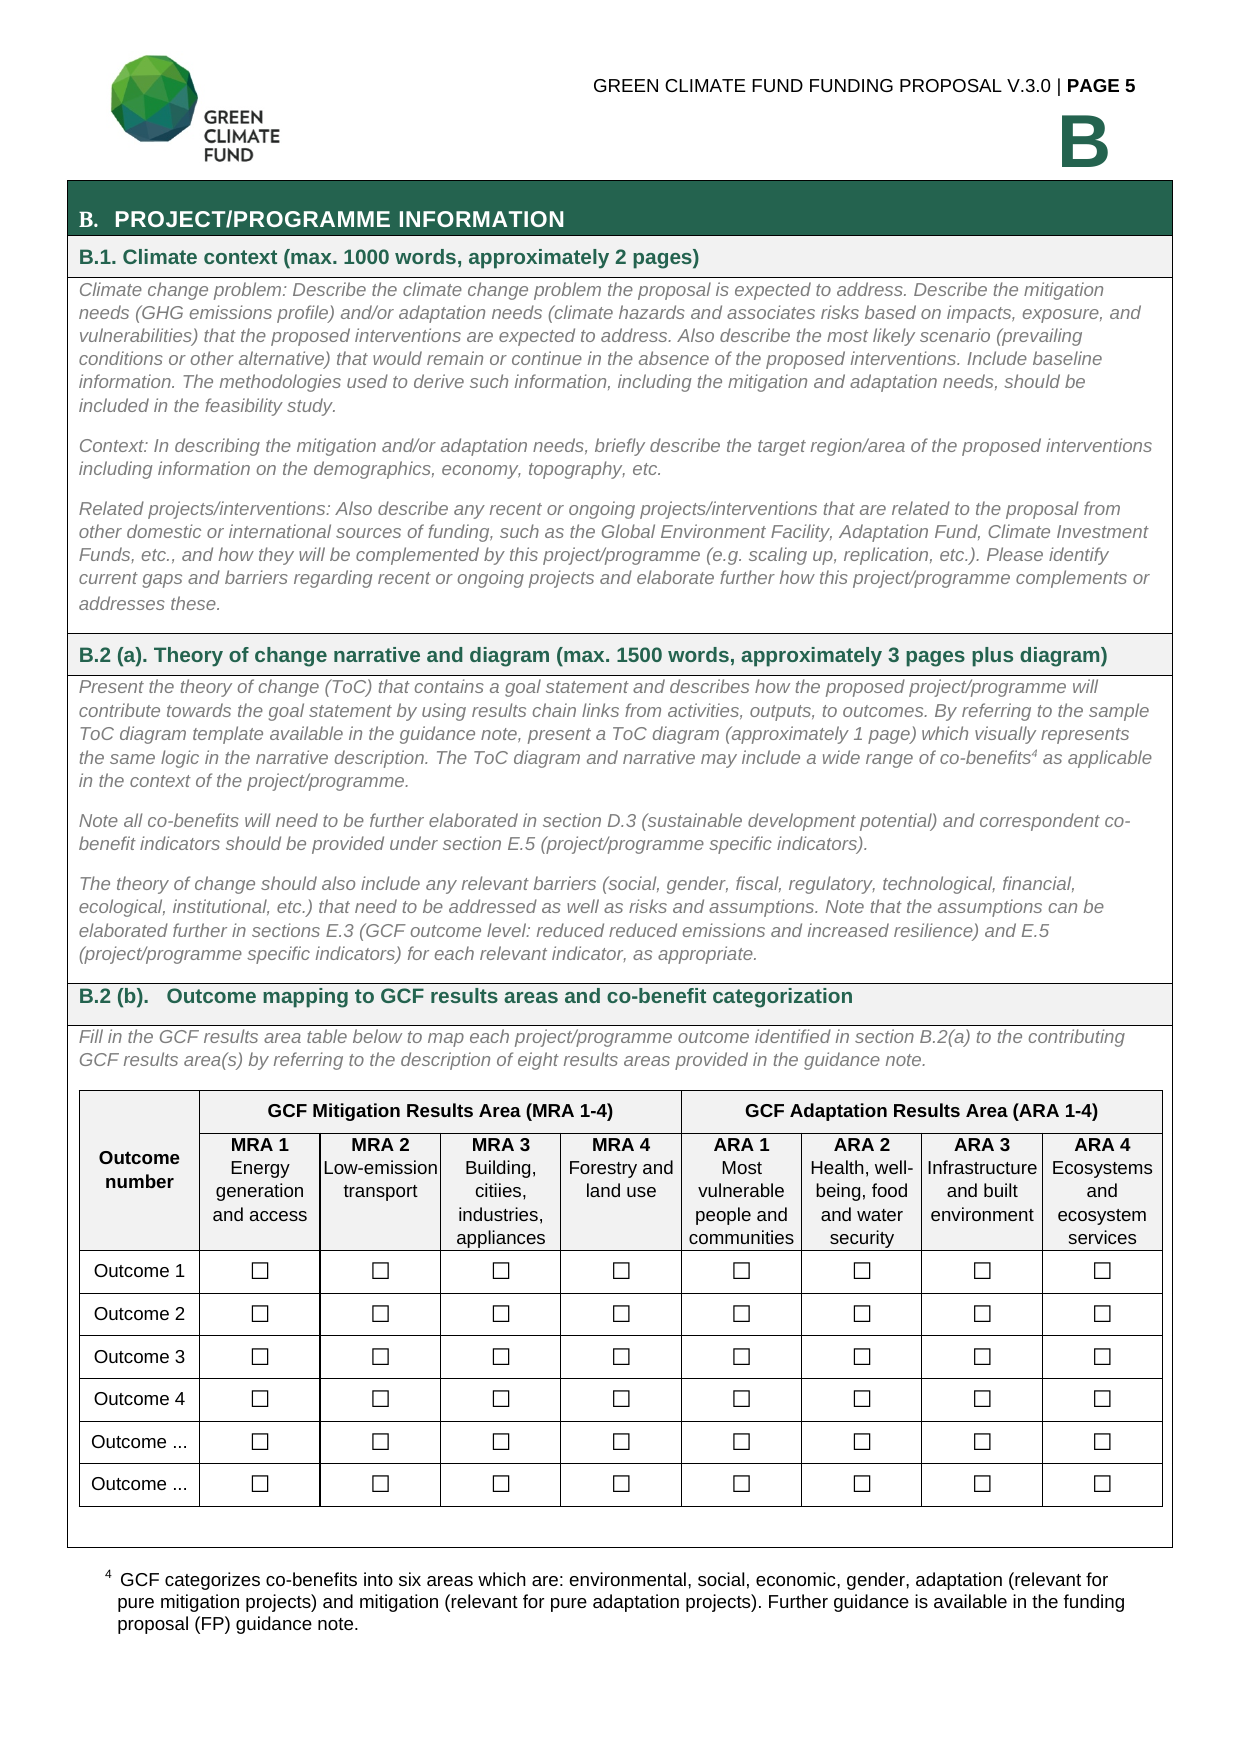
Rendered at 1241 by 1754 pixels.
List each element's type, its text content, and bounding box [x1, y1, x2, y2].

table_cell Present the theory of change (ToC) that contains a goal statement and describes how the proposed project/programme will contribute towards the goal statement by using results chain links from activities, outputs, to outcomes. By referring to the sample ToC diagram template available in the guidance note, present a ToC diagram (approximately 1 page) which visually represents the same logic in the narrative description. The ToC diagram and narrative may include a wide range of co-benefits as applicable in the context of the project/programme. Note all co-benefits will need to be further elaborated in section D.3 (sustainable development potential) and correspondent co-benefit indicators should be provided under section E.5 (project/programme specific indicators). The theory of change should also include any relevant barriers (social, gender, fiscal, regulatory, technological, financial, ecological, institutional, etc.) that need to be addressed as well as risks and assumptions. Note that the assumptions can be elaborated further in sections E.3 (GCF outcome level: reduced reduced emissions and increased resilience) and E.5 (project/programme specific indicators) for each relevant indicator, as appropriate. [68, 676, 1172, 983]
table_header PROJECT/PROGRAMME INFORMATION [68, 181, 1172, 235]
table_cell B.2 (b). Outcome mapping to GCF results areas and co-benefit categorization [68, 984, 1172, 1025]
table_cell Climate change problem: Describe the climate change problem the proposal is expected to address. Describe the mitigation needs (GHG emissions profile) and/or adaptation needs (climate hazards and associates risks based on impacts, exposure, and vulnerabilities) that the proposed interventions are expected to address. Also describe the most likely scenario (prevailing conditions or other alternative) that would remain or continue in the absence of the proposed interventions. Include baseline information. The methodologies used to derive such information, including the mitigation and adaptation needs, should be included in the feasibility study. Context: In describing the mitigation and/or adaptation needs, briefly describe the target region/area of the proposed interventions including information on the demographics, economy, topography, etc. Related projects/interventions: Also describe any recent or ongoing projects/interventions that are related to the proposal from other domestic or international sources of funding, such as the Global Environment Facility, Adaptation Fund, Climate Investment Funds, etc., and how they will be complemented by this project/programme (e.g. scaling up, replication, etc.). Please identify current gaps and barriers regarding recent or ongoing projects and elaborate further how this project/programme complements or addresses these. [68, 278, 1172, 633]
table_cell B.1. Climate context (max. 1000 words, approximately 2 pages) [68, 236, 1172, 277]
picture [106, 51, 286, 165]
table_cell B.2 (a). Theory of change narrative and diagram (max. 1500 words, approximately 3 pages plus diagram) [68, 634, 1172, 675]
